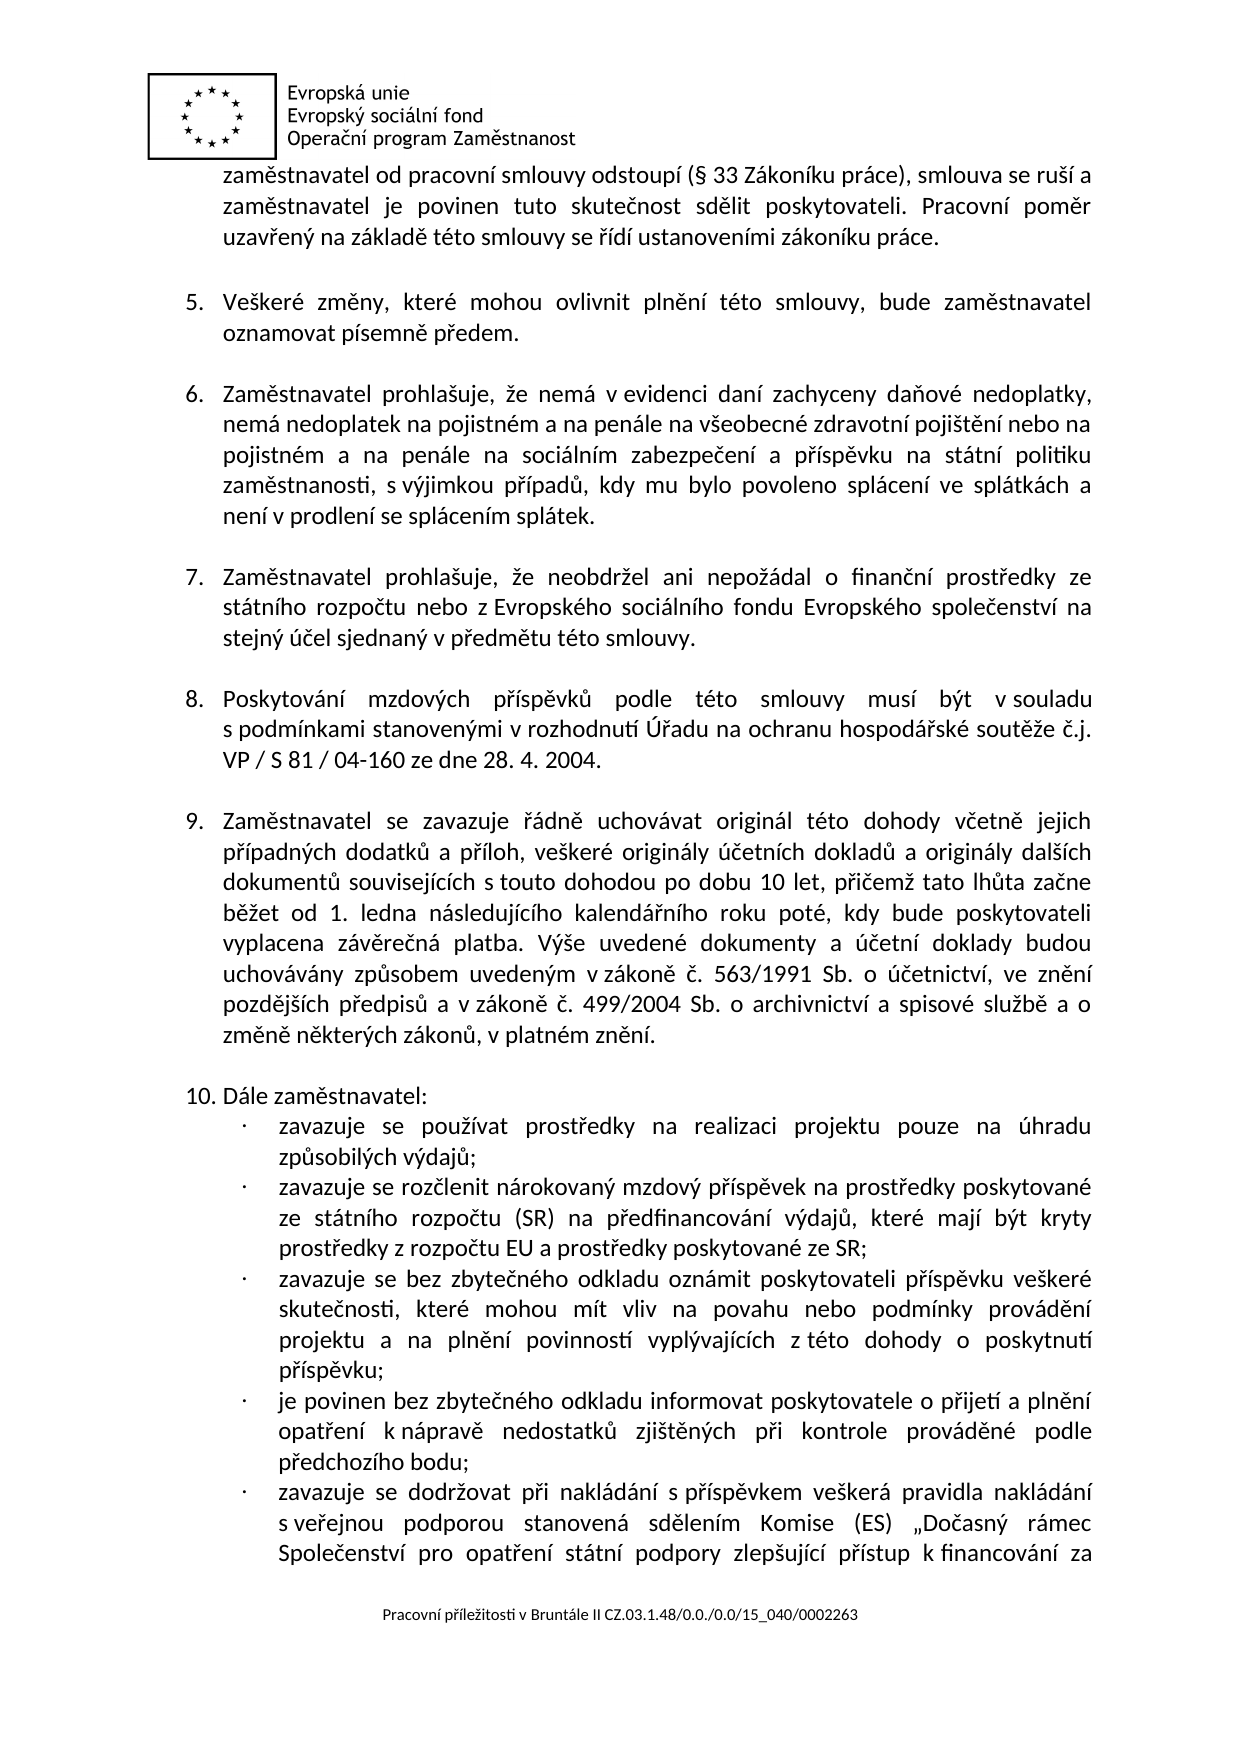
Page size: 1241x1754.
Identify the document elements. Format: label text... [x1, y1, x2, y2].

list Dále zaměstnavatel: [185, 1080, 1093, 1110]
list Zaměstnavatel prohlašuje, že nemá v evidenci daní zachyceny daňové nedoplatky, nemá nedoplatek na pojistném a na penále na všeobecné zdravotní pojištění nebo na pojistném a na penále na sociálním zabezpečení a příspěvku na státní politiku zaměstnanosti, s výjimkou případů, kdy mu bylo povoleno splácení ve splátkách a není v prodlení se splácením splátek. [185, 378, 1093, 530]
list Zaměstnavatel se zavazuje řádně uchovávat originál této dohody včetně jejich případných dodatků a příloh, veškeré originály účetních dokladů a originály dalších dokumentů souvisejících s touto dohodou po dobu 10 let, přičemž tato lhůta začne běžet od 1. ledna následujícího kalendářního roku poté, kdy bude poskytovateli vyplacena závěrečná platba. Výše uvedené dokumenty a účetní doklady budou uchovávány způsobem uvedeným v zákoně č. 563/1991 Sb. o účetnictví, ve znění pozdějších předpisů a v zákoně č. 499/2004 Sb. o archivnictví a spisové službě a o změně některých zákonů, v platném znění. [185, 805, 1093, 1049]
text zavazuje se rozčlenit nárokovaný mzdový příspěvek na prostředky poskytované ze státního rozpočtu (SR) na předfinancování výdajů, které mají být kryty prostředky z rozpočtu EU a prostředky poskytované ze SR; [241, 1171, 1093, 1263]
list Veškeré změny, které mohou ovlivnit plnění této smlouvy, bude zaměstnavatel oznamovat písemně předem. [185, 286, 1093, 347]
picture [147, 73, 576, 160]
text zavazuje se používat prostředky na realizaci projektu pouze na úhradu způsobilých výdajů; [241, 1110, 1093, 1171]
text je povinen bez zbytečného odkladu informovat poskytovatele o přijetí a plnění opatření k nápravě nedostatků zjištěných při kontrole prováděné podle předchozího bodu; [241, 1385, 1093, 1477]
list Poskytování mzdových příspěvků podle této smlouvy musí být v souladu s podmínkami stanovenými v rozhodnutí Úřadu na ochranu hospodářské soutěže č.j. VP / S 81 / 04-160 ze dne 28. 4. 2004. [185, 683, 1093, 774]
list Zaměstnavatel prohlašuje, že neobdržel ani nepožádal o finanční prostředky ze státního rozpočtu nebo z Evropského sociálního fondu Evropského společenství na stejný účel sjednaný v předmětu této smlouvy. [185, 561, 1093, 652]
text zavazuje se bez zbytečného odkladu oznámit poskytovateli příspěvku veškeré skutečnosti, které mohou mít vliv na povahu nebo podmínky provádění projektu a na plnění povinností vyplývajících z této dohody o poskytnutí příspěvku; [241, 1263, 1093, 1385]
